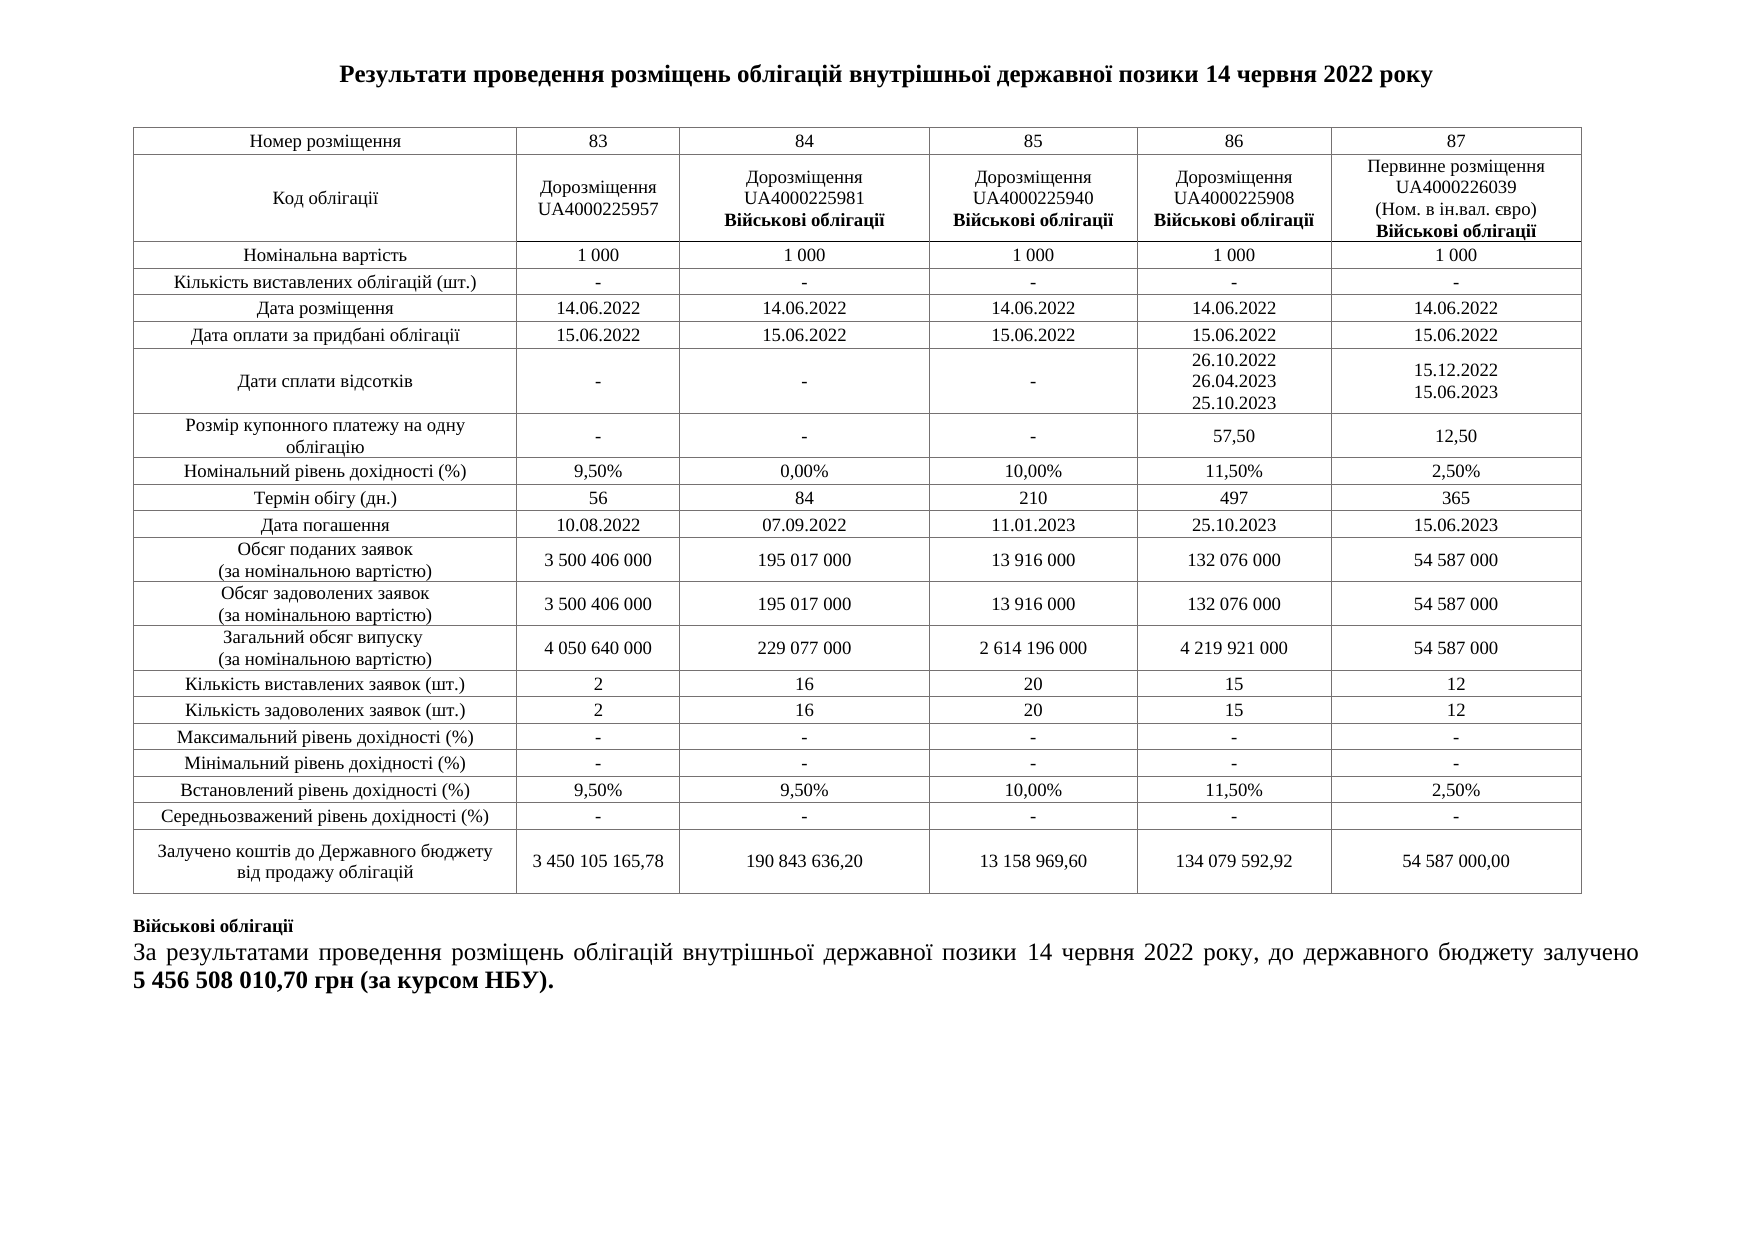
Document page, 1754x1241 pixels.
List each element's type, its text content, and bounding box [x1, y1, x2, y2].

table_cell Кількість виставлених облігацій (шт.) [134, 269, 516, 294]
table_cell 14.06.2022 [930, 295, 1137, 321]
table_cell Дорозміщення UA4000225957 [517, 155, 679, 241]
table_cell 07.09.2022 [680, 511, 929, 537]
table_cell 14.06.2022 [1332, 295, 1581, 321]
table_cell - [930, 724, 1137, 749]
table_cell - [517, 750, 679, 776]
table_cell 26.10.2022 26.04.2023 25.10.2023 [1138, 349, 1331, 413]
table_cell Залучено коштів до Державного бюджету від продажу облігацій [134, 830, 516, 893]
table_cell Дата погашення [134, 511, 516, 537]
table_cell 3 500 406 000 [517, 538, 679, 581]
table_cell 14.06.2022 [680, 295, 929, 321]
table_cell 132 076 000 [1138, 582, 1331, 625]
table_cell 2,50% [1332, 458, 1581, 484]
table_cell Встановлений рівень дохідності (%) [134, 777, 516, 802]
table_cell 10,00% [930, 777, 1137, 802]
table_header 85 [930, 128, 1137, 154]
table_cell 20 [930, 671, 1137, 696]
table_cell - [930, 269, 1137, 294]
table_cell 13 916 000 [930, 538, 1137, 581]
table_cell Максимальний рівень дохідності (%) [134, 724, 516, 749]
table_cell 15.06.2022 [1332, 322, 1581, 347]
table_cell Обсяг поданих заявок (за номінальною вартістю) [134, 538, 516, 581]
table_cell - [517, 349, 679, 413]
table_cell - [1138, 724, 1331, 749]
table_cell Дата розміщення [134, 295, 516, 321]
table_cell 57,50 [1138, 414, 1331, 457]
table_cell - [517, 803, 679, 829]
table_cell 1 000 [930, 242, 1137, 268]
table_cell - [680, 414, 929, 457]
table_cell 12 [1332, 697, 1581, 723]
table_cell 11,50% [1138, 458, 1331, 484]
table_cell - [1138, 750, 1331, 776]
table_cell Номінальний рівень дохідності (%) [134, 458, 516, 484]
table_cell - [1332, 724, 1581, 749]
table_cell 56 [517, 485, 679, 510]
table_cell 10,00% [930, 458, 1137, 484]
table_cell - [680, 269, 929, 294]
table_cell 10.08.2022 [517, 511, 679, 537]
table_cell 4 219 921 000 [1138, 626, 1331, 669]
table_cell - [930, 349, 1137, 413]
table_cell 54 587 000 [1332, 582, 1581, 625]
table_cell 1 000 [1332, 242, 1581, 268]
table_cell 15.06.2022 [1138, 322, 1331, 347]
table_cell - [680, 750, 929, 776]
table_cell 84 [680, 485, 929, 510]
table_cell Загальний обсяг випуску (за номінальною вартістю) [134, 626, 516, 669]
table_cell 195 017 000 [680, 582, 929, 625]
table_cell 54 587 000 [1332, 538, 1581, 581]
table_cell Середньозважений рівень дохідності (%) [134, 803, 516, 829]
table_cell - [517, 724, 679, 749]
table_cell 16 [680, 697, 929, 723]
table_cell 365 [1332, 485, 1581, 510]
table_cell - [680, 724, 929, 749]
table_cell 12 [1332, 671, 1581, 696]
table_cell 3 450 105 165,78 [517, 830, 679, 893]
table_cell 15.06.2022 [680, 322, 929, 347]
table_cell 25.10.2023 [1138, 511, 1331, 537]
table_cell 2,50% [1332, 777, 1581, 802]
table_cell 15.12.2022 15.06.2023 [1332, 349, 1581, 413]
table_cell 134 079 592,92 [1138, 830, 1331, 893]
table_cell 1 000 [517, 242, 679, 268]
table_header 84 [680, 128, 929, 154]
table_cell 2 614 196 000 [930, 626, 1137, 669]
table_cell Номінальна вартість [134, 242, 516, 268]
table_cell 1 000 [680, 242, 929, 268]
table_cell 15 [1138, 671, 1331, 696]
table_cell 14.06.2022 [1138, 295, 1331, 321]
table_cell 15 [1138, 697, 1331, 723]
table_cell - [517, 269, 679, 294]
table_cell Дати сплати відсотків [134, 349, 516, 413]
table_cell - [930, 750, 1137, 776]
table_cell 4 050 640 000 [517, 626, 679, 669]
table_header 86 [1138, 128, 1331, 154]
table_cell 20 [930, 697, 1137, 723]
table_cell 9,50% [517, 777, 679, 802]
table_cell 13 158 969,60 [930, 830, 1137, 893]
table_cell 14.06.2022 [517, 295, 679, 321]
table_cell - [680, 349, 929, 413]
table_cell 190 843 636,20 [680, 830, 929, 893]
table_cell 54 587 000 [1332, 626, 1581, 669]
table_cell - [1332, 750, 1581, 776]
table_cell - [680, 803, 929, 829]
table_cell - [1332, 269, 1581, 294]
table_cell Дорозміщення UA4000225940 Військові облігації [930, 155, 1137, 241]
table_cell 210 [930, 485, 1137, 510]
table_cell - [1332, 803, 1581, 829]
table_cell - [930, 414, 1137, 457]
table_cell 15.06.2022 [517, 322, 679, 347]
text За результатами проведення розміщень облігацій внутрішньої державної позики , до державного бюджету залучено 5 456 508 010,70 грн (за курсом НБУ). [133, 937, 1639, 994]
table_cell Дата оплати за придбані облігації [134, 322, 516, 347]
table_cell Код облігації [134, 155, 516, 241]
table_cell 11.01.2023 [930, 511, 1137, 537]
table_cell 15.06.2023 [1332, 511, 1581, 537]
table_cell 12,50 [1332, 414, 1581, 457]
table_cell 229 077 000 [680, 626, 929, 669]
table_cell 2 [517, 697, 679, 723]
table_header 83 [517, 128, 679, 154]
table_cell 3 500 406 000 [517, 582, 679, 625]
table_cell - [1138, 269, 1331, 294]
table_cell 15.06.2022 [930, 322, 1137, 347]
table_cell Кількість задоволених заявок (шт.) [134, 697, 516, 723]
table_cell 54 587 000,00 [1332, 830, 1581, 893]
table_cell 195 017 000 [680, 538, 929, 581]
table_cell 13 916 000 [930, 582, 1137, 625]
table_cell 497 [1138, 485, 1331, 510]
table_cell - [1138, 803, 1331, 829]
table_cell 2 [517, 671, 679, 696]
text Військові облігації [133, 915, 1639, 937]
text Результати проведення розміщень облігацій внутрішньої державної позики [133, 59, 1639, 88]
table_cell 16 [680, 671, 929, 696]
table_cell - [930, 803, 1137, 829]
table_header 87 [1332, 128, 1581, 154]
table_cell Розмір купонного платежу на одну облігацію [134, 414, 516, 457]
table_cell Первинне розміщення UA4000226039 (Ном. в ін.вал. євро) Військові облігації [1332, 155, 1581, 241]
table_cell 0,00% [680, 458, 929, 484]
table_cell 9,50% [517, 458, 679, 484]
table_cell Мінімальний рівень дохідності (%) [134, 750, 516, 776]
table_cell Термін обігу (дн.) [134, 485, 516, 510]
table_cell Дорозміщення UA4000225981 Військові облігації [680, 155, 929, 241]
table_cell - [517, 414, 679, 457]
table_cell Кількість виставлених заявок (шт.) [134, 671, 516, 696]
table_header Номер розміщення [134, 128, 516, 154]
table_cell 11,50% [1138, 777, 1331, 802]
table_cell Дорозміщення UA4000225908 Військові облігації [1138, 155, 1331, 241]
table_cell 9,50% [680, 777, 929, 802]
table_cell 132 076 000 [1138, 538, 1331, 581]
table_cell 1 000 [1138, 242, 1331, 268]
table_cell Обсяг задоволених заявок (за номінальною вартістю) [134, 582, 516, 625]
